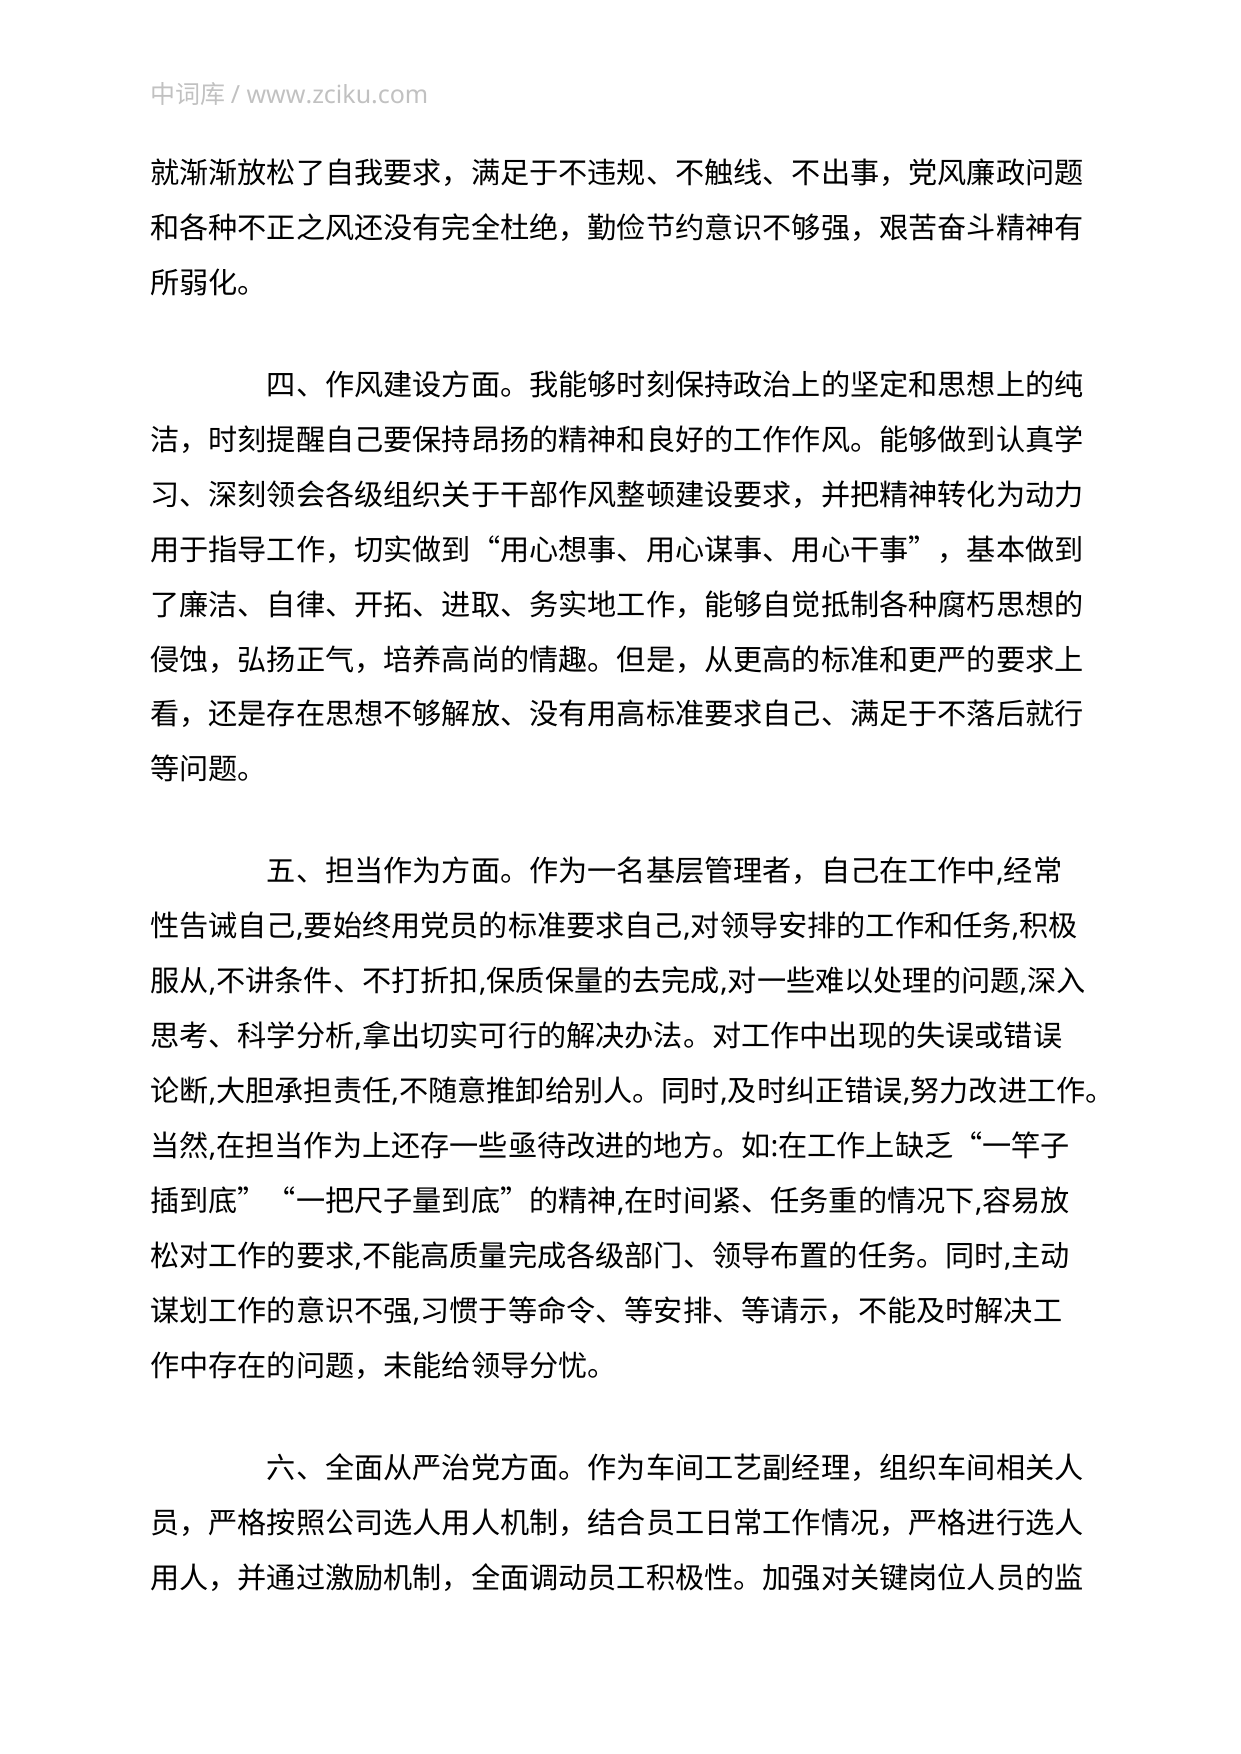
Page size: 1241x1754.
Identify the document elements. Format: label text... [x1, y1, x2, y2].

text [150, 150, 1090, 302]
text 五、担当作为方面。作为一名基层管理者，自己在工作中,经常性告诫自己,要始终用党员的标准要求自己,对领导安排的工作和任务,积极服从,不讲条件、不打折扣,保质保量的去完成,对一些难以处理的问题,深入思考、科学分析,拿出切实可行的解决办法。对工作中出现的失误或错误论断,大胆承担责任,不随意推卸给别人。同时,及时纠正错误,努力改进工作。当然,在担当作为上还存一些亟待改进的地方。如:在工作上缺乏“一竿子插到底”“一把尺子量到底”的精神,在时间紧、任务重的情况下,容易放松对工作的要求,不能高质量完成各级部门、领导布置的任务。同时,主动谋划工作的意识不强,习惯于等命令、等安排、等请示，不能及时解决工作中存在的问题，未能给领导分忧。 [150, 848, 1090, 1385]
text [150, 1444, 1090, 1596]
text 四、作风建设方面。我能够时刻保持政治上的坚定和思想上的纯洁，时刻提醒自己要保持昂扬的精神和良好的工作作风。能够做到认真学习、深刻领会各级组织关于干部作风整顿建设要求，并把精神转化为动力用于指导工作，切实做到“用心想事、用心谋事、用心干事”，基本做到了廉洁、自律、开拓、进取、务实地工作，能够自觉抵制各种腐朽思想的侵蚀，弘扬正气，培养高尚的情趣。但是，从更高的标准和更严的要求上看，还是存在思想不够解放、没有用高标准要求自己、满足于不落后就行等问题。 [150, 362, 1090, 788]
